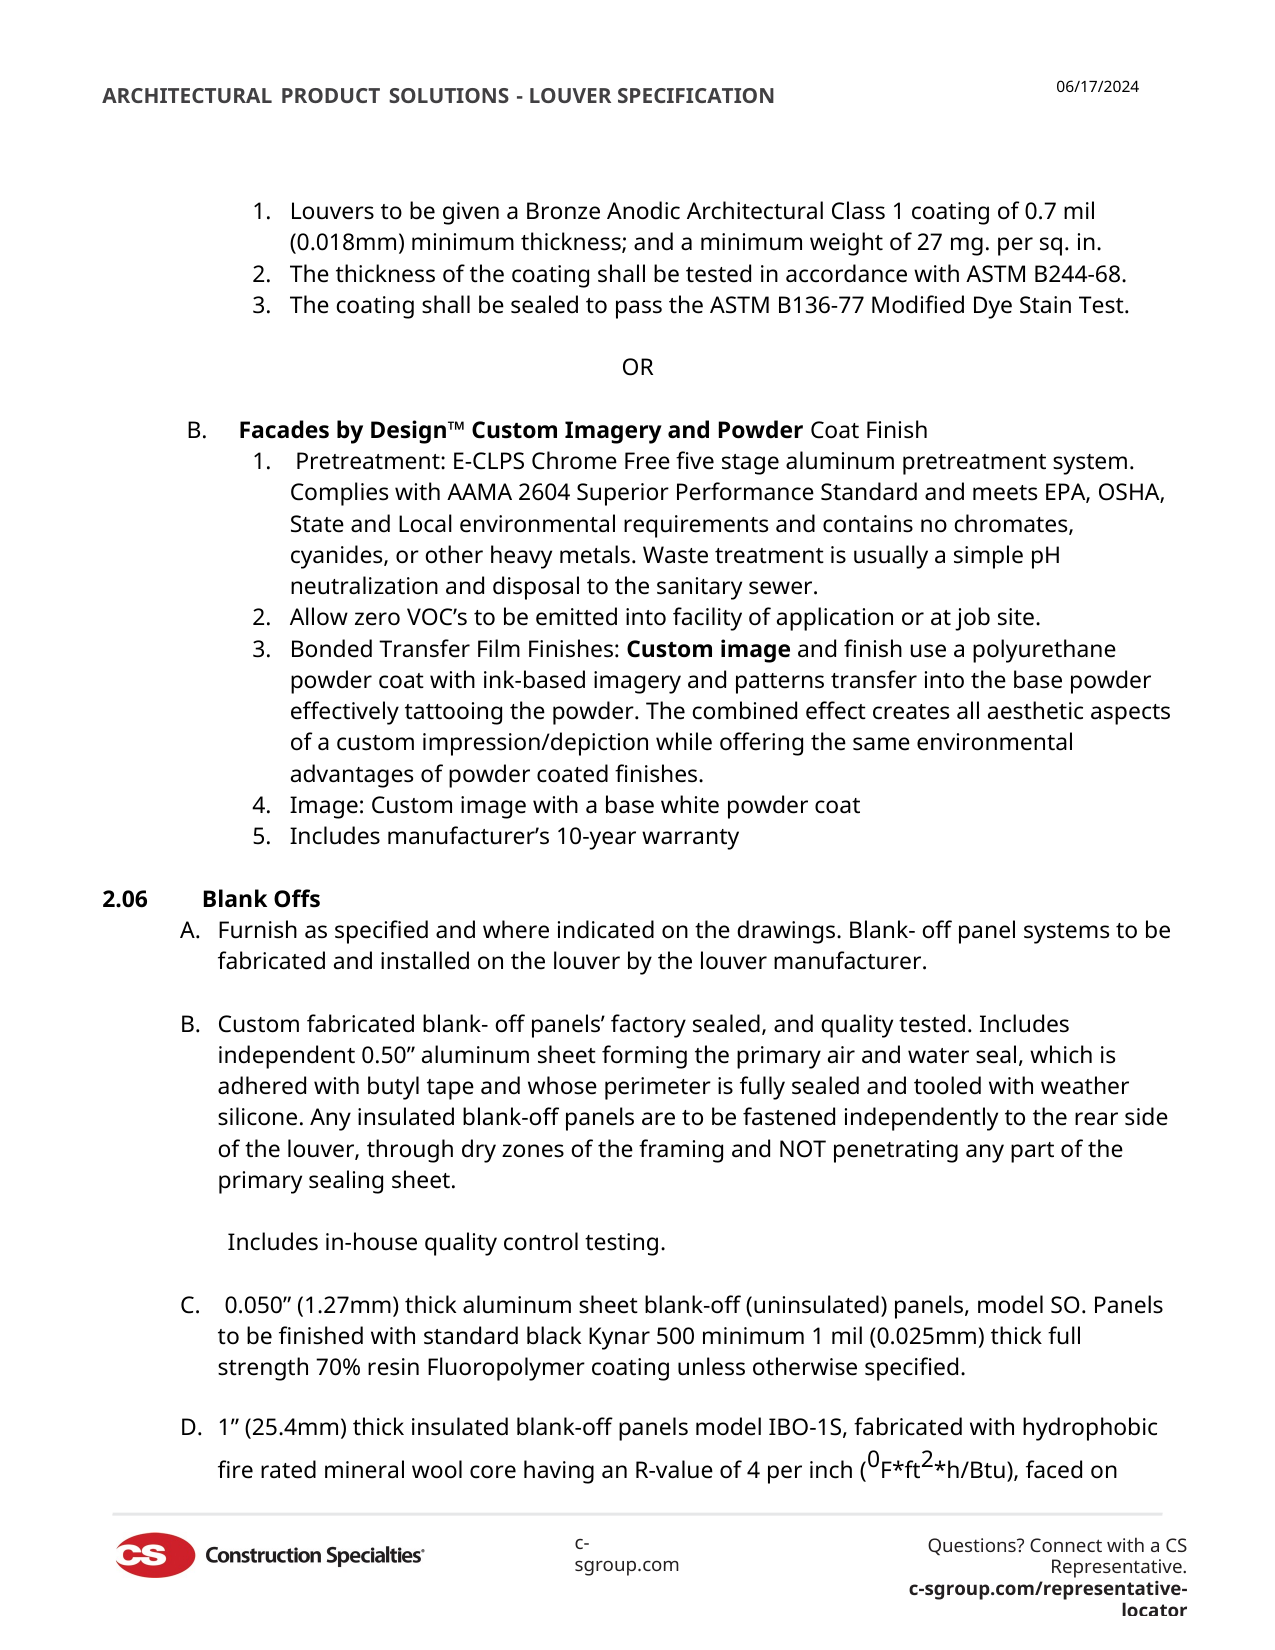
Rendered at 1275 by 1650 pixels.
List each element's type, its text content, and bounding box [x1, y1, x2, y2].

picture [115, 1532, 425, 1578]
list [180, 1411, 1173, 1485]
text OR [102, 351, 1173, 382]
text 3. Bonded Transfer Film Finishes: Custom image and finish use a polyurethane powder coat with ink-based imagery and patterns transfer into the base powder effectively tattooing the powder. The combined effect creates all aesthetic aspects of a custom impression/depiction while offering the same environmental advantages of powder coated finishes. [102, 632, 1173, 789]
list Blank Offs [102, 882, 1173, 914]
list Louvers to be given a Bronze Anodic Architectural Class 1 coating of 0.7 mil (0.018mm) minimum thickness; and a minimum weight of 27 mg. per sq. in. [252, 195, 1173, 257]
list The coating shall be sealed to pass the ASTM B136-77 Modified Dye Stain Test. [252, 289, 1173, 320]
text C. 0.050” (1.27mm) thick aluminum sheet blank-off (uninsulated) panels, model SO. Panels to be finished with standard black Kynar 500 minimum 1 mil (0.025mm) thick full strength 70% resin Fluoropolymer coating unless otherwise specified. [180, 1289, 1173, 1382]
list Furnish as specified and where indicated on the drawings. Blank- off panel systems to be fabricated and installed on the louver by the louver manufacturer. [180, 914, 1173, 976]
text 2. Allow zero VOC’s to be emitted into facility of application or at job site. [102, 601, 1173, 632]
list Includes in-house quality control testing. [180, 1226, 1173, 1257]
text 4. Image: Custom image with a base white powder coat [102, 789, 1173, 820]
text 5. Includes manufacturer’s 10-year warranty [102, 820, 1173, 851]
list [252, 257, 1173, 289]
list Custom fabricated blank- off panels’ factory sealed, and quality tested. Includes independent 0.50” aluminum sheet forming the primary air and water seal, which is adhered with butyl tape and whose perimeter is fully sealed and tooled with weather silicone. Any insulated blank-off panels are to be fastened independently to the rear side of the louver, through dry zones of the framing and NOT penetrating any part of the primary sealing sheet. [180, 1007, 1173, 1195]
text 1. Pretreatment: E-CLPS Chrome Free five stage aluminum pretreatment system. Complies with AAMA 2604 Superior Performance Standard and meets EPA, OSHA, State and Local environmental requirements and contains no chromates, cyanides, or other heavy metals. Waste treatment is usually a simple pH neutralization and disposal to the sanitary sewer. [102, 445, 1173, 601]
text B. Facades by Design™ Custom Imagery and Powder Coat Finish [186, 414, 1173, 445]
